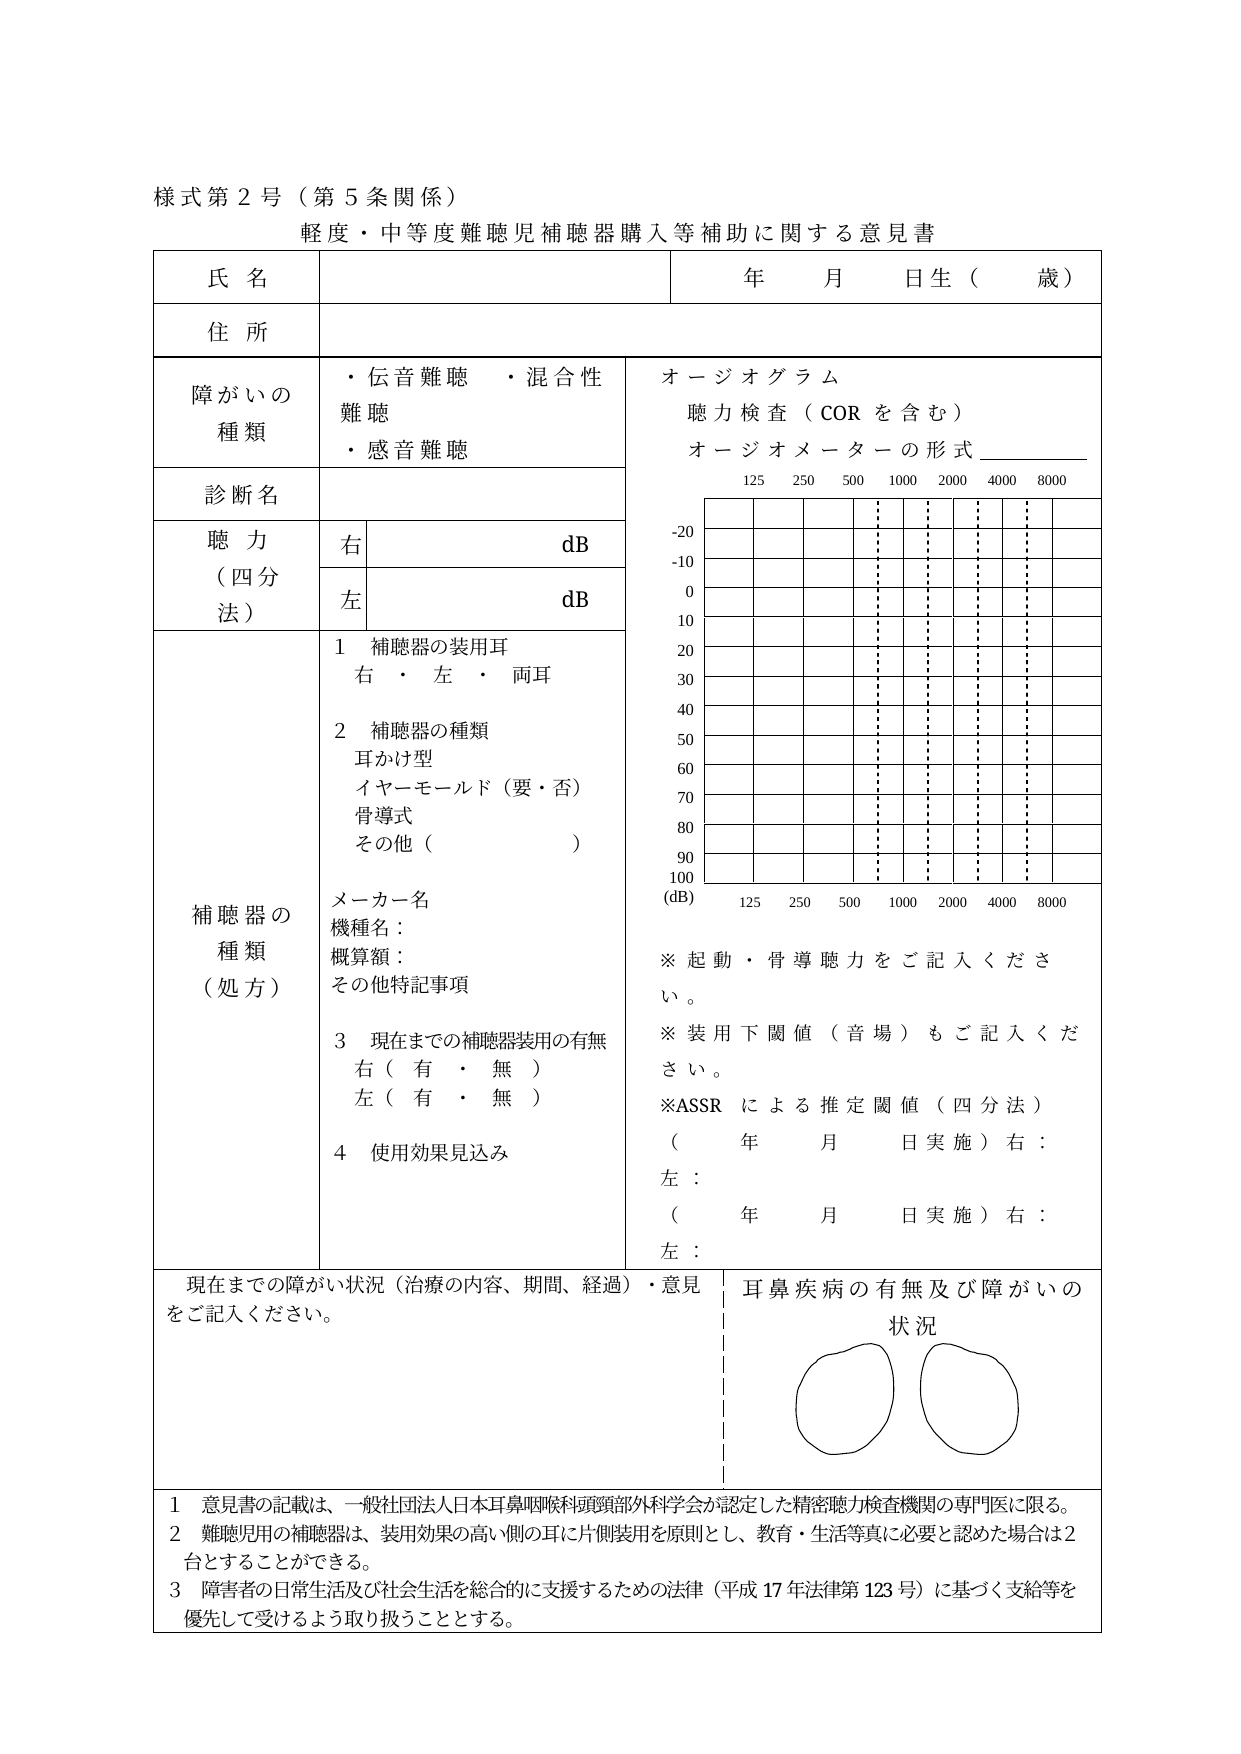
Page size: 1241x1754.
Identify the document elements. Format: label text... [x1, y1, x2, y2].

table_cell 右 [320, 521, 366, 567]
text 様式第２号（第５条関係） [153, 177, 1087, 214]
table_header [320, 251, 670, 303]
table_cell [320, 304, 1101, 356]
table_cell ・伝音難聴 ・混合性難聴 ・感音難聴 [320, 358, 625, 467]
table_cell [320, 468, 625, 520]
table_header 氏名 [154, 251, 319, 303]
table_cell dB [367, 521, 625, 567]
table_cell 住所 [154, 304, 319, 356]
table_cell 現在までの障がい状況（治療の内容、期間、経過）・意見をご記入ください。 [154, 1270, 723, 1489]
table_cell オージオグラム 聴力検査（CORを含む） オージオメーターの形式 ※起動・骨導聴力をご記入ください。 ※装用下閾値（音場）もご記入ください。 ※ASSRによる推定閾値（四分法） （ 年 月 日実施）右： 左： （ 年 月 日実施）右： 左： [626, 358, 1101, 1269]
text 軽度・中等度難聴児補聴器購入等補助に関する意見書 [153, 214, 1087, 250]
table_cell 耳鼻疾病の有無及び障がいの状況 [723, 1270, 1101, 1489]
table_cell 聴力 （四分法） [154, 521, 319, 630]
table_header 年 月 日生（ 歳） [671, 251, 1101, 303]
table_cell 補聴器の種類 （処方） [154, 631, 319, 1269]
table_cell dB [367, 568, 625, 630]
table_cell １ 補聴器の装用耳 右 ・ 左 ・ 両耳 ２ 補聴器の種類 耳かけ型 イヤーモールド（要・否） 骨導式 その他（ ） メーカー名 機種名： 概算額： その他特記事項 ３ 現在までの補聴器装用の有無 右（ 有 ・ 無 ） 左（ 有 ・ 無 ） ４ 使用効果見込み [320, 631, 625, 1269]
table_cell 障がいの種類 [154, 358, 319, 467]
table_cell 診断名 [154, 468, 319, 520]
table_cell 左 [320, 568, 366, 630]
table_cell １ 意見書の記載は、一般社団法人日本耳鼻咽喉科頭頸部外科学会が認定した精密聴力検査機関の専門医に限る。 ２ 難聴児用の補聴器は、装用効果の高い側の耳に片側装用を原則とし、教育・生活等真に必要と認めた場合は２台とすることができる。 ３ 障害者の日常生活及び社会生活を総合的に支援するための法律（平成17年法律第123号）に基づく支給等を優先して受けるよう取り扱うこととする。 [154, 1490, 1101, 1632]
